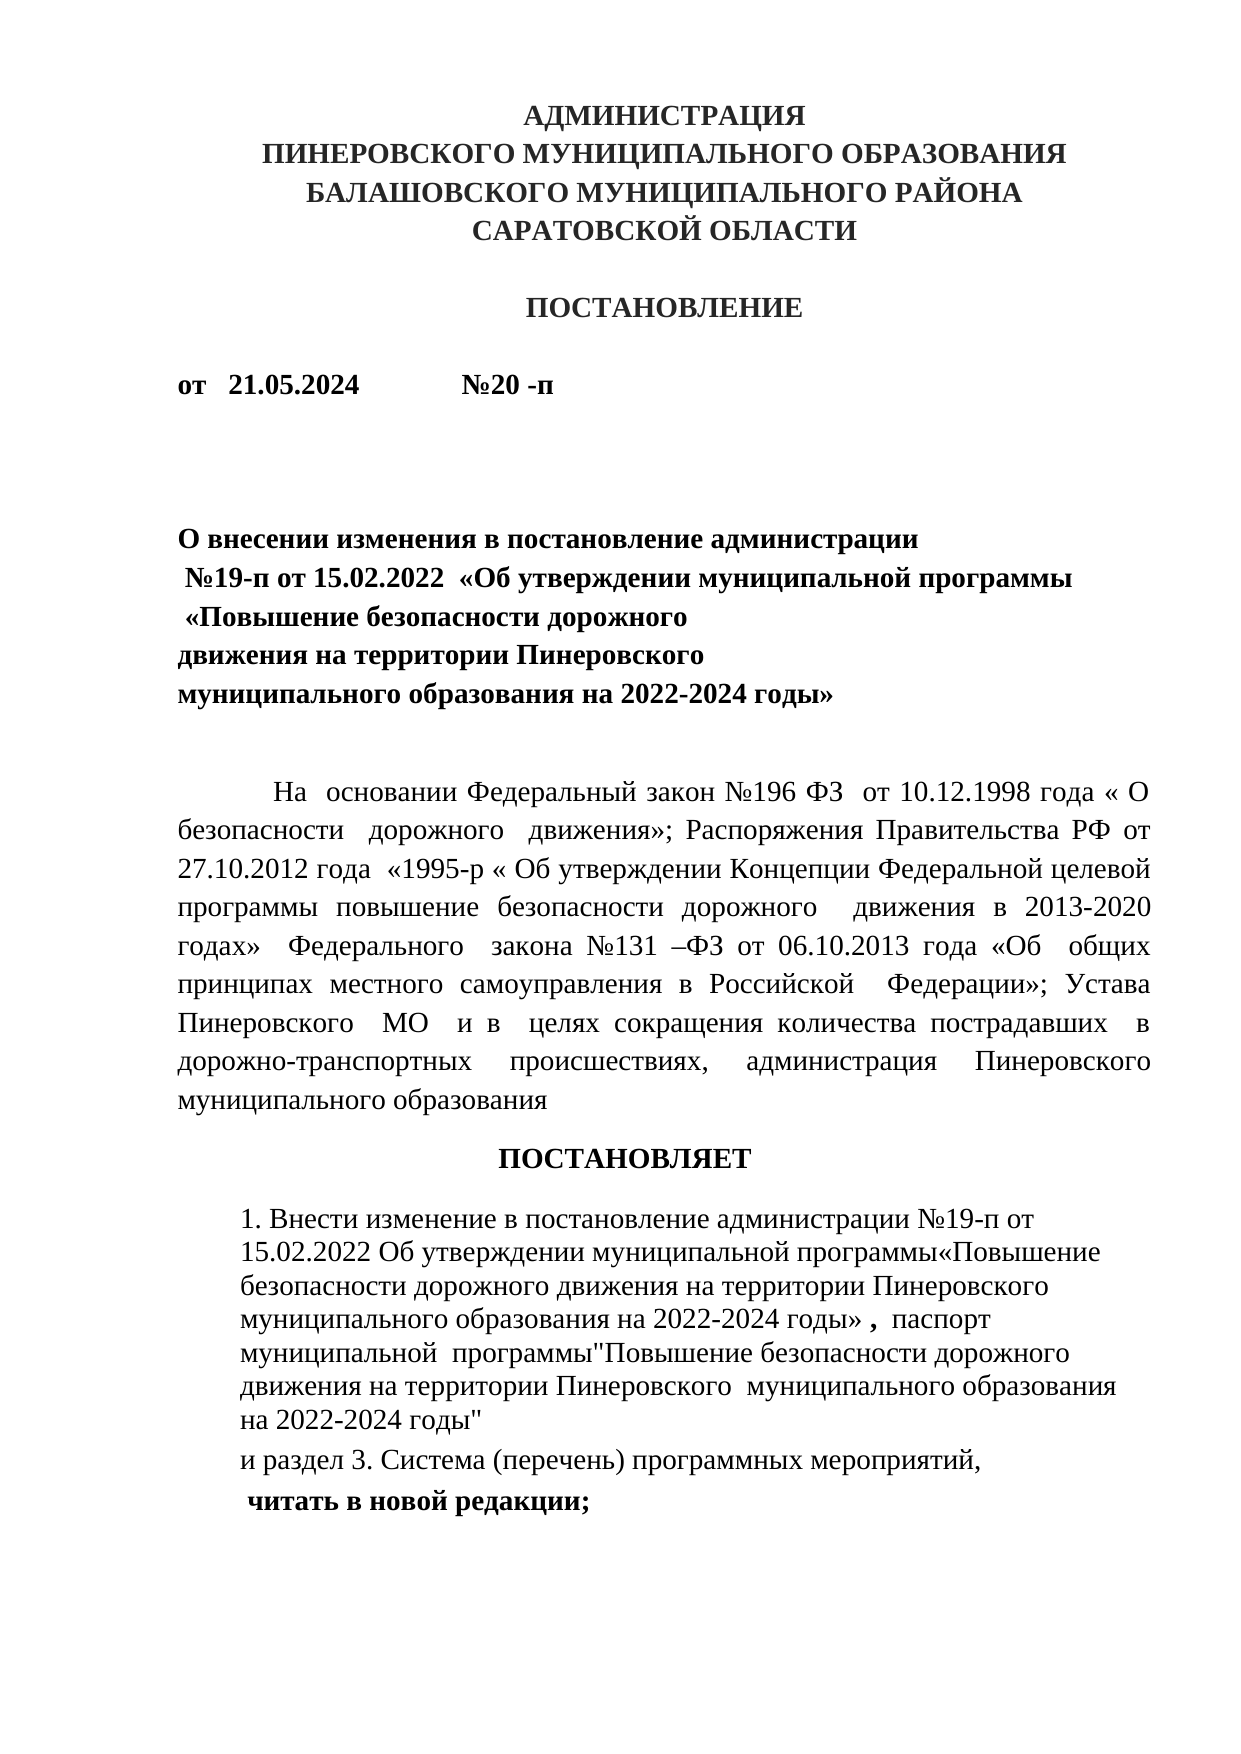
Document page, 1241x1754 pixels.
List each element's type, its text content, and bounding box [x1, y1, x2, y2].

text О внесении изменения в постановление администрации [177, 522, 1152, 555]
text №19-п от 15.02.2022 «Об утверждении муниципальной программы [177, 560, 1152, 594]
text АДМИНИСТРАЦИЯ [177, 98, 1152, 131]
text На основании Федеральный закон №196 ФЗ от 10.12.1998 года « О безопасности дорожного движения»; Распоряжения Правительства РФ от 27.10.2012 года «1995-р « Об утверждении Концепции Федеральной целевой программы повышение безопасности дорожного движения в 2013-2020 годах» Федерального закона №131 –ФЗ от 06.10.2013 года «Об общих принципах местного самоуправления в Российской Федерации»; Устава Пинеровского МО и в целях сокращения количества пострадавших в дорожно-транспортных происшествиях, администрация Пинеровского муниципального образования [177, 774, 1152, 1116]
text от 21.05.2024 №20 -п [177, 367, 1152, 401]
text ПОСТАНОВЛЕНИЕ [177, 290, 1152, 324]
text и раздел 3. Система (перечень) программных мероприятий, [240, 1442, 1152, 1476]
text ПИНЕРОВСКОГО МУНИЦИПАЛЬНОГО ОБРАЗОВАНИЯ [177, 136, 1152, 170]
text САРАТОВСКОЙ ОБЛАСТИ [177, 213, 1152, 247]
text муниципального образования на 2022-2024 годы» [177, 676, 1152, 709]
text «Повышение безопасности дорожного [177, 599, 1152, 632]
text 1. Внести изменение в постановление администрации №19-п от 15.02.2022 Об утверждении муниципальной программы«Повышение безопасности дорожного движения на территории Пинеровского муниципального образования на 2022-2024 годы» , паспорт муниципальной программы"Повышение безопасности дорожного движения на территории Пинеровского муниципального образования на 2022-2024 годы" [240, 1201, 1152, 1436]
text движения на территории Пинеровского [177, 637, 1152, 671]
text читать в новой редакции; [240, 1483, 1152, 1517]
text ПОСТАНОВЛЯЕТ [177, 1141, 1152, 1175]
text БАЛАШОВСКОГО МУНИЦИПАЛЬНОГО РАЙОНА [177, 175, 1152, 208]
